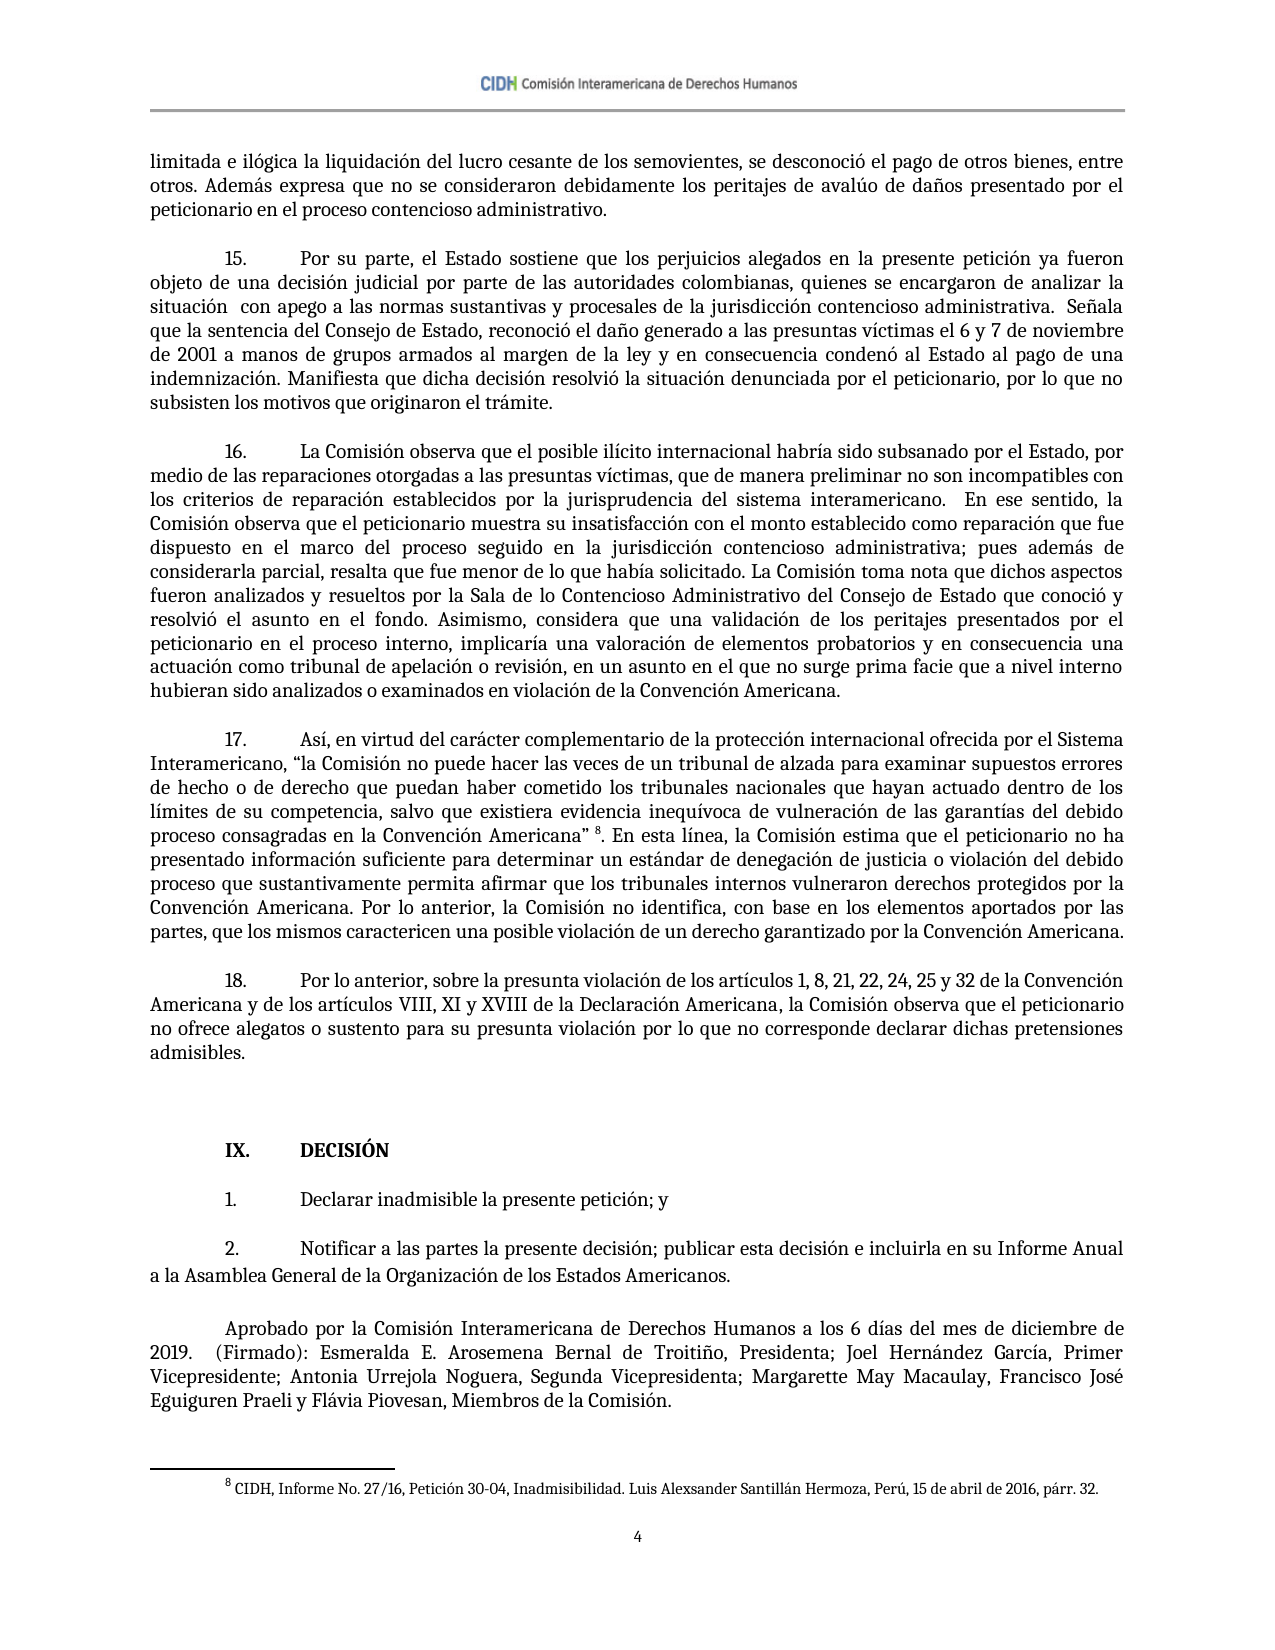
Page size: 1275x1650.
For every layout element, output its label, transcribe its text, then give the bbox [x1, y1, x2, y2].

list Declarar inadmisible la presente petición; y [150, 1187, 1125, 1211]
text Aprobado por la Comisión Interamericana de Derechos Humanos a los 6 días del mes de diciembre de 2019. (Firmado): Esmeralda E. Arosemena Bernal de Troitiño, Presidenta; Joel Hernández García, Primer Vicepresidente; Antonia Urrejola Noguera, Segunda Vicepresidenta; Margarette May Macaulay, Francisco José Eguiguren Praeli y Flávia Piovesan, Miembros de la Comisión. [150, 1316, 1125, 1412]
list IX. DECISIÓN [225, 1138, 1125, 1162]
list Notificar a las partes la presente decisión; publicar esta decisión e incluirla en su Informe Anual a la Asamblea General de la Organización de los Estados Americanos. [150, 1236, 1125, 1288]
list Por su parte, el Estado sostiene que los perjuicios alegados en la presente petición ya fueron objeto de una decisión judicial por parte de las autoridades colombianas, quienes se encargaron de analizar la situación con apego a las normas sustantivas y procesales de la jurisdicción contencioso administrativa. Señala que la sentencia del Consejo de Estado, reconoció el daño generado a las presuntas víctimas el 6 y 7 de noviembre de 2001 a manos de grupos armados al margen de la ley y en consecuencia condenó al Estado al pago de una indemnización. Manifiesta que dicha decisión resolvió la situación denunciada por el peticionario, por lo que no subsisten los motivos que originaron el trámite. [150, 247, 1125, 414]
list Así, en virtud del carácter complementario de la protección internacional ofrecida por el Sistema Interamericano, “la Comisión no puede hacer las veces de un tribunal de alzada para examinar supuestos errores de hecho o de derecho que puedan haber cometido los tribunales nacionales que hayan actuado dentro de los límites de su competencia, salvo que existiera evidencia inequívoca de vulneración de las garantías del debido proceso consagradas en la Convención Americana” . En esta línea, la Comisión estima que el peticionario no ha presentado información suficiente para determinar un estándar de denegación de justicia o violación del debido proceso que sustantivamente permita afirmar que los tribunales internos vulneraron derechos protegidos por la Convención Americana. Por lo anterior, la Comisión no identifica, con base en los elementos aportados por las partes, que los mismos caractericen una posible violación de un derecho garantizado por la Convención Americana. [150, 728, 1125, 944]
list Por lo anterior, sobre la presunta violación de los artículos 1, 8, 21, 22, 24, 25 y 32 de la Convención Americana y de los artículos VIII, XI y XVIII de la Declaración Americana, la Comisión observa que el peticionario no ofrece alegatos o sustento para su presunta violación por lo que no corresponde declarar dichas pretensiones admisibles. [150, 969, 1125, 1064]
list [150, 150, 1125, 222]
picture [475, 75, 800, 93]
list La Comisión observa que el posible ilícito internacional habría sido subsanado por el Estado, por medio de las reparaciones otorgadas a las presuntas víctimas, que de manera preliminar no son incompatibles con los criterios de reparación establecidos por la jurisprudencia del sistema interamericano. En ese sentido, la Comisión observa que el peticionario muestra su insatisfacción con el monto establecido como reparación que fue dispuesto en el marco del proceso seguido en la jurisdicción contencioso administrativa; pues además de considerarla parcial, resalta que fue menor de lo que había solicitado. La Comisión toma nota que dichos aspectos fueron analizados y resueltos por la Sala de lo Contencioso Administrativo del Consejo de Estado que conoció y resolvió el asunto en el fondo. Asimismo, considera que una validación de los peritajes presentados por el peticionario en el proceso interno, implicaría una valoración de elementos probatorios y en consecuencia una actuación como tribunal de apelación o revisión, en un asunto en el que no surge prima facie que a nivel interno hubieran sido analizados o examinados en violación de la Convención Americana. [150, 439, 1125, 703]
